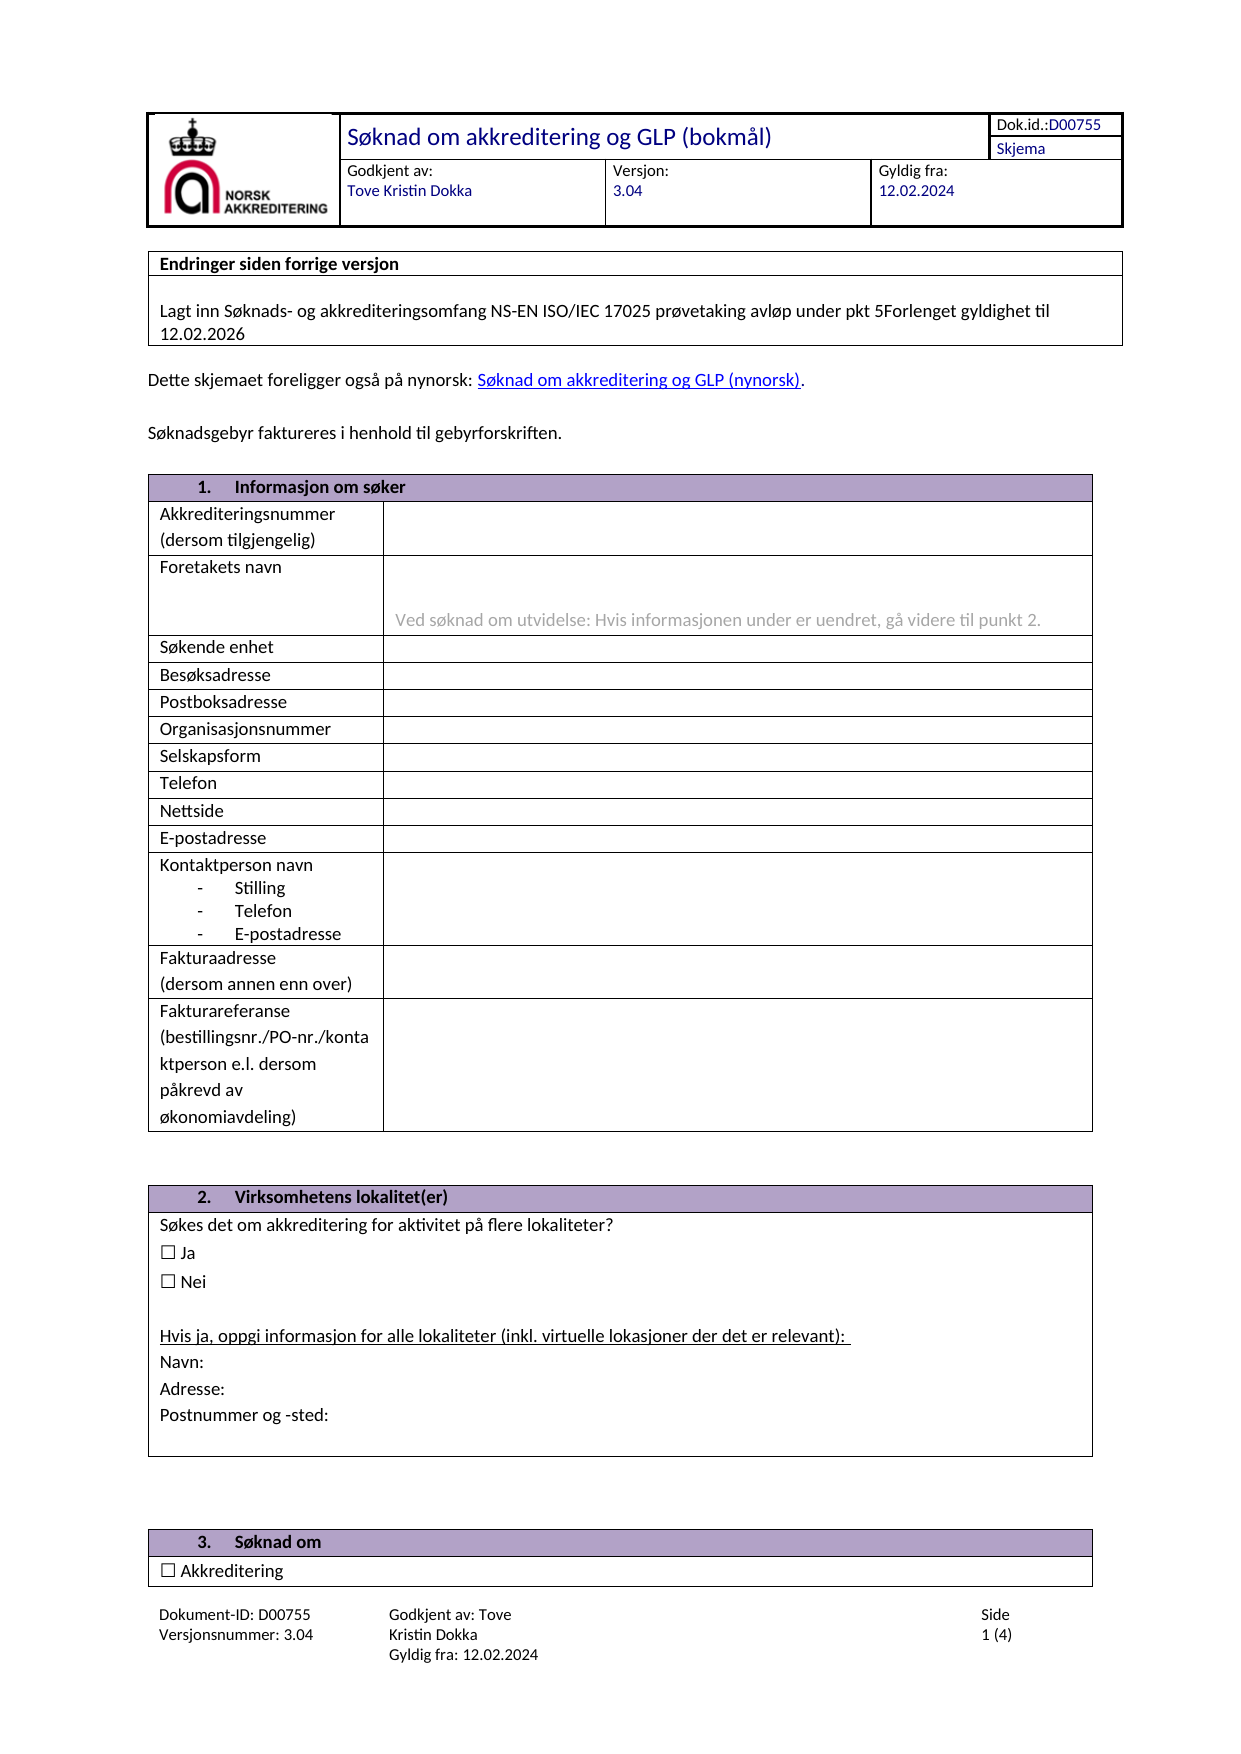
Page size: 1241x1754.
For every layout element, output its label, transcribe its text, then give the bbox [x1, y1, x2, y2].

table_cell [384, 502, 1092, 555]
table_cell Lagt inn Søknads- og akkrediteringsomfang NS-EN ISO/IEC 17025 prøvetaking avløp under pkt 5 Forlenget gyldighet til 12.02.2026 [149, 276, 1122, 344]
table_cell [384, 690, 1092, 716]
table_cell Postboksadresse [149, 690, 383, 716]
table_cell Søkes det om akkreditering for aktivitet på flere lokaliteter? Ja Nei Hvis ja, oppgi informasjon for alle lokaliteter (inkl. virtuelle lokasjoner der det er relevant): Navn: Adresse: Postnummer og -sted: [149, 1213, 1092, 1456]
table_cell [384, 663, 1092, 689]
table_cell [384, 946, 1092, 998]
text Dette skjemaet foreligger også på nynorsk: Søknad om akkreditering og GLP (nynorsk). [148, 368, 1092, 391]
table_cell Fakturareferanse (bestillingsnr./PO-nr./kontaktperson e.l. dersom påkrevd av økonomiavdeling) [149, 999, 383, 1131]
text Søknadsgebyr faktureres i henhold til gebyrforskriften. [148, 421, 1092, 444]
table_cell Telefon [149, 772, 383, 798]
table_cell [384, 717, 1092, 743]
table_cell [384, 799, 1092, 825]
table_cell [384, 853, 1092, 945]
table_cell Versjon: 3.04 [606, 160, 870, 225]
picture [155, 114, 332, 219]
table_cell Besøksadresse [149, 663, 383, 689]
table_cell [384, 772, 1092, 798]
table_cell Organisasjonsnummer [149, 717, 383, 743]
table_cell [384, 636, 1092, 662]
table_cell Selskapsform [149, 744, 383, 771]
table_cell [149, 1557, 1092, 1586]
table_cell Kontaktperson navn Stilling Telefon E-postadresse [149, 853, 383, 945]
table_header Søknad om akkreditering og GLP (bokmål) [341, 115, 988, 158]
table_header Informasjon om søker [149, 475, 1092, 501]
table_header Søknad om [149, 1530, 1092, 1556]
table_header Endringer siden forrige versjon [149, 252, 1122, 275]
table_cell [384, 744, 1092, 771]
table_cell Akkrediteringsnummer (dersom tilgjengelig) [149, 502, 383, 555]
table_header Dok.id.:D00755 [991, 115, 1121, 135]
table_cell Nettside [149, 799, 383, 825]
table_header [149, 115, 339, 225]
table_header Virksomhetens lokalitet(er) [149, 1186, 1092, 1212]
table_cell Søkende enhet [149, 636, 383, 662]
table_cell Godkjent av: Tove Kristin Dokka [341, 160, 605, 225]
table_cell Foretakets navn [149, 556, 383, 634]
table_cell [384, 999, 1092, 1131]
table_cell [384, 826, 1092, 852]
table_cell Gyldig fra: 12.02.2024 [872, 160, 1121, 225]
table_cell Fakturaadresse (dersom annen enn over) [149, 946, 383, 998]
table_cell Skjema [991, 137, 1121, 158]
table_cell Ved søknad om utvidelse: Hvis informasjonen under er uendret, gå videre til punkt 2. [384, 556, 1092, 634]
table_cell E-postadresse [149, 826, 383, 852]
